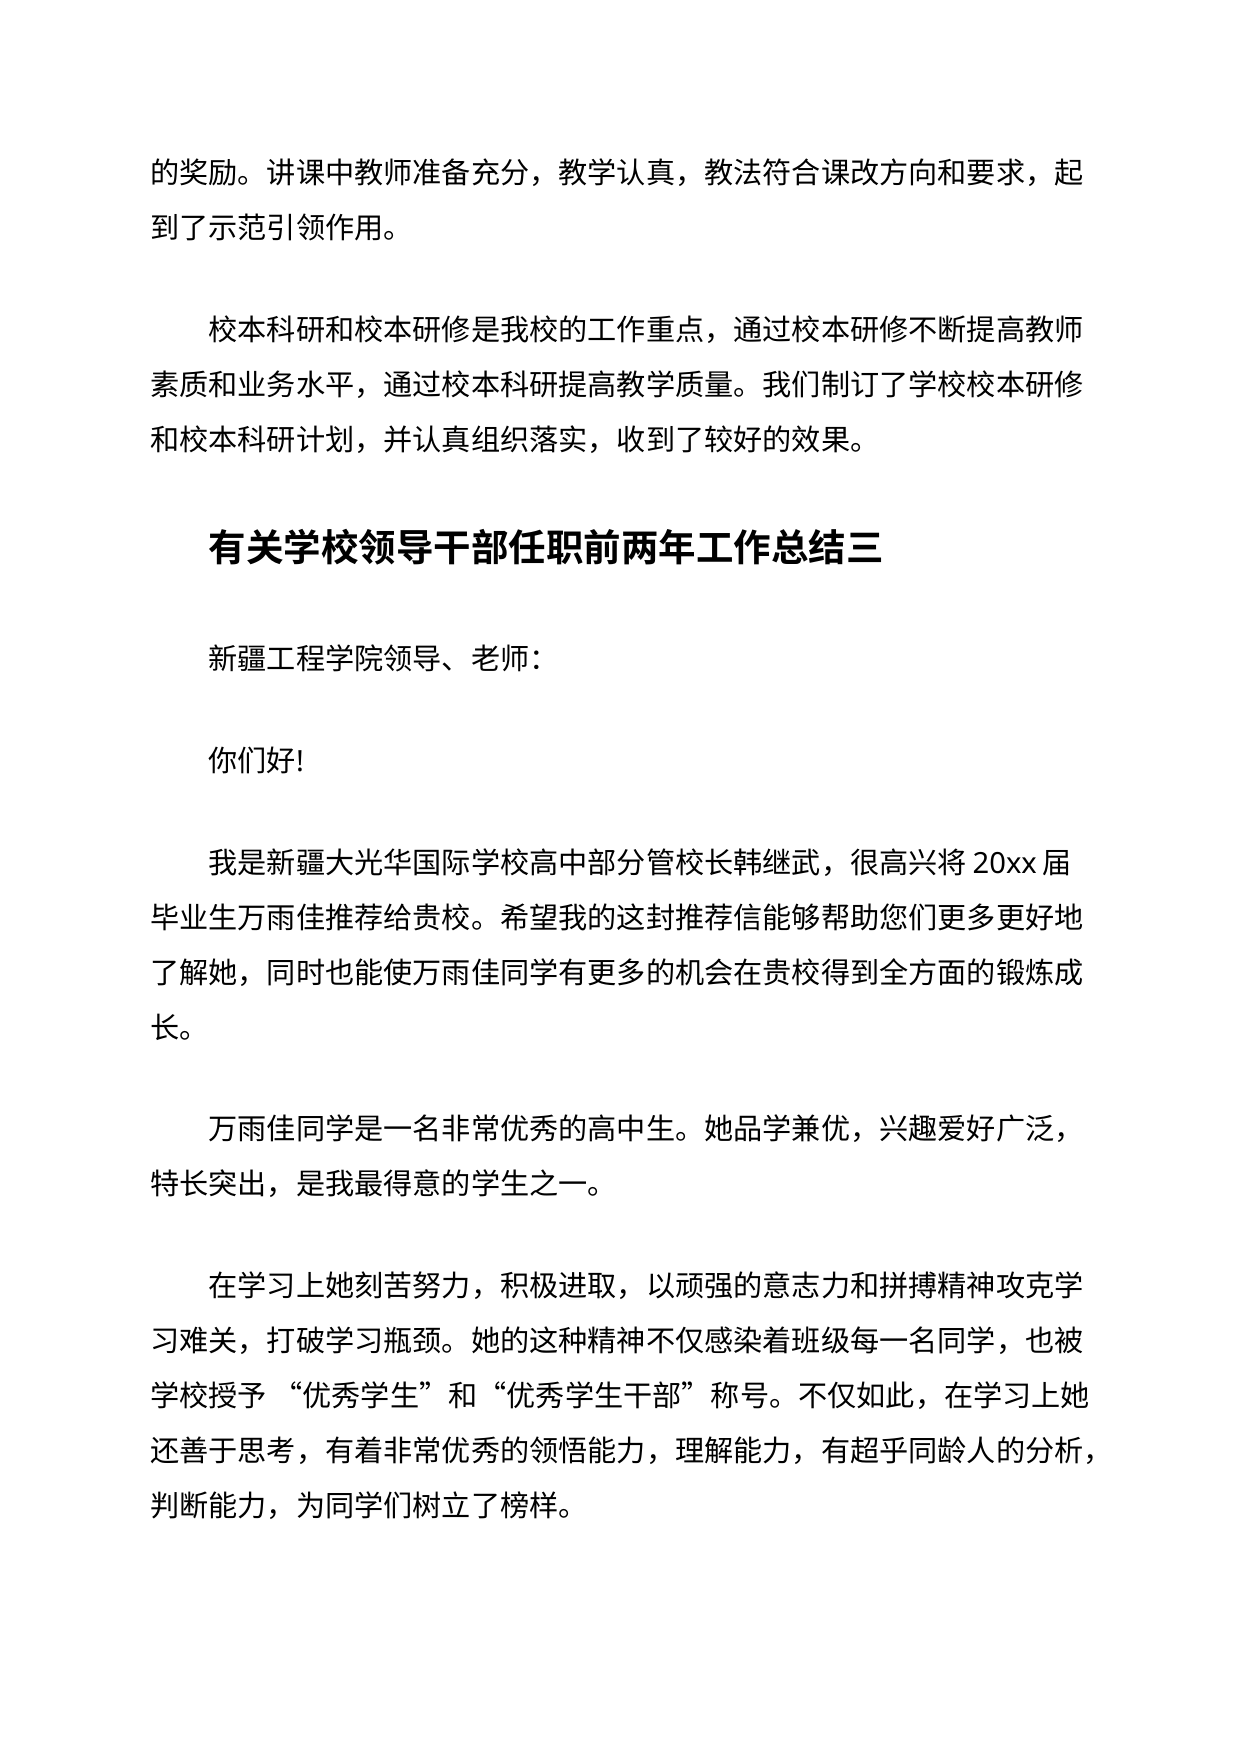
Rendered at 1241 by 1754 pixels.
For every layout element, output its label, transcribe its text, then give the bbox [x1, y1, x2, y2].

text 万雨佳同学是一名非常优秀的高中生。她品学兼优，兴趣爱好广泛，特长突出，是我最得意的学生之一。 [150, 1106, 1090, 1203]
text 新疆工程学院领导、老师： [150, 636, 1090, 678]
text 我是新疆大光华国际学校高中部分管校长韩继武，很高兴将20xx届毕业生万雨佳推荐给贵校。希望我的这封推荐信能够帮助您们更多更好地了解她，同时也能使万雨佳同学有更多的机会在贵校得到全方面的锻炼成长。 [150, 839, 1090, 1046]
text 在学习上她刻苦努力，积极进取，以顽强的意志力和拼搏精神攻克学习难关，打破学习瓶颈。她的这种精神不仅感染着班级每一名同学，也被学校授予 “优秀学生”和“优秀学生干部”称号。不仅如此，在学习上她还善于思考，有着非常优秀的领悟能力，理解能力，有超乎同龄人的分析，判断能力，为同学们树立了榜样。 [150, 1263, 1090, 1524]
text 校本科研和校本研修是我校的工作重点，通过校本研修不断提高教师素质和业务水平，通过校本科研提高教学质量。我们制订了学校校本研修和校本科研计划，并认真组织落实，收到了较好的效果。 [150, 307, 1090, 459]
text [150, 150, 1090, 247]
text 有关学校领导干部任职前两年工作总结三 [150, 518, 1090, 572]
text 你们好! [150, 737, 1090, 780]
